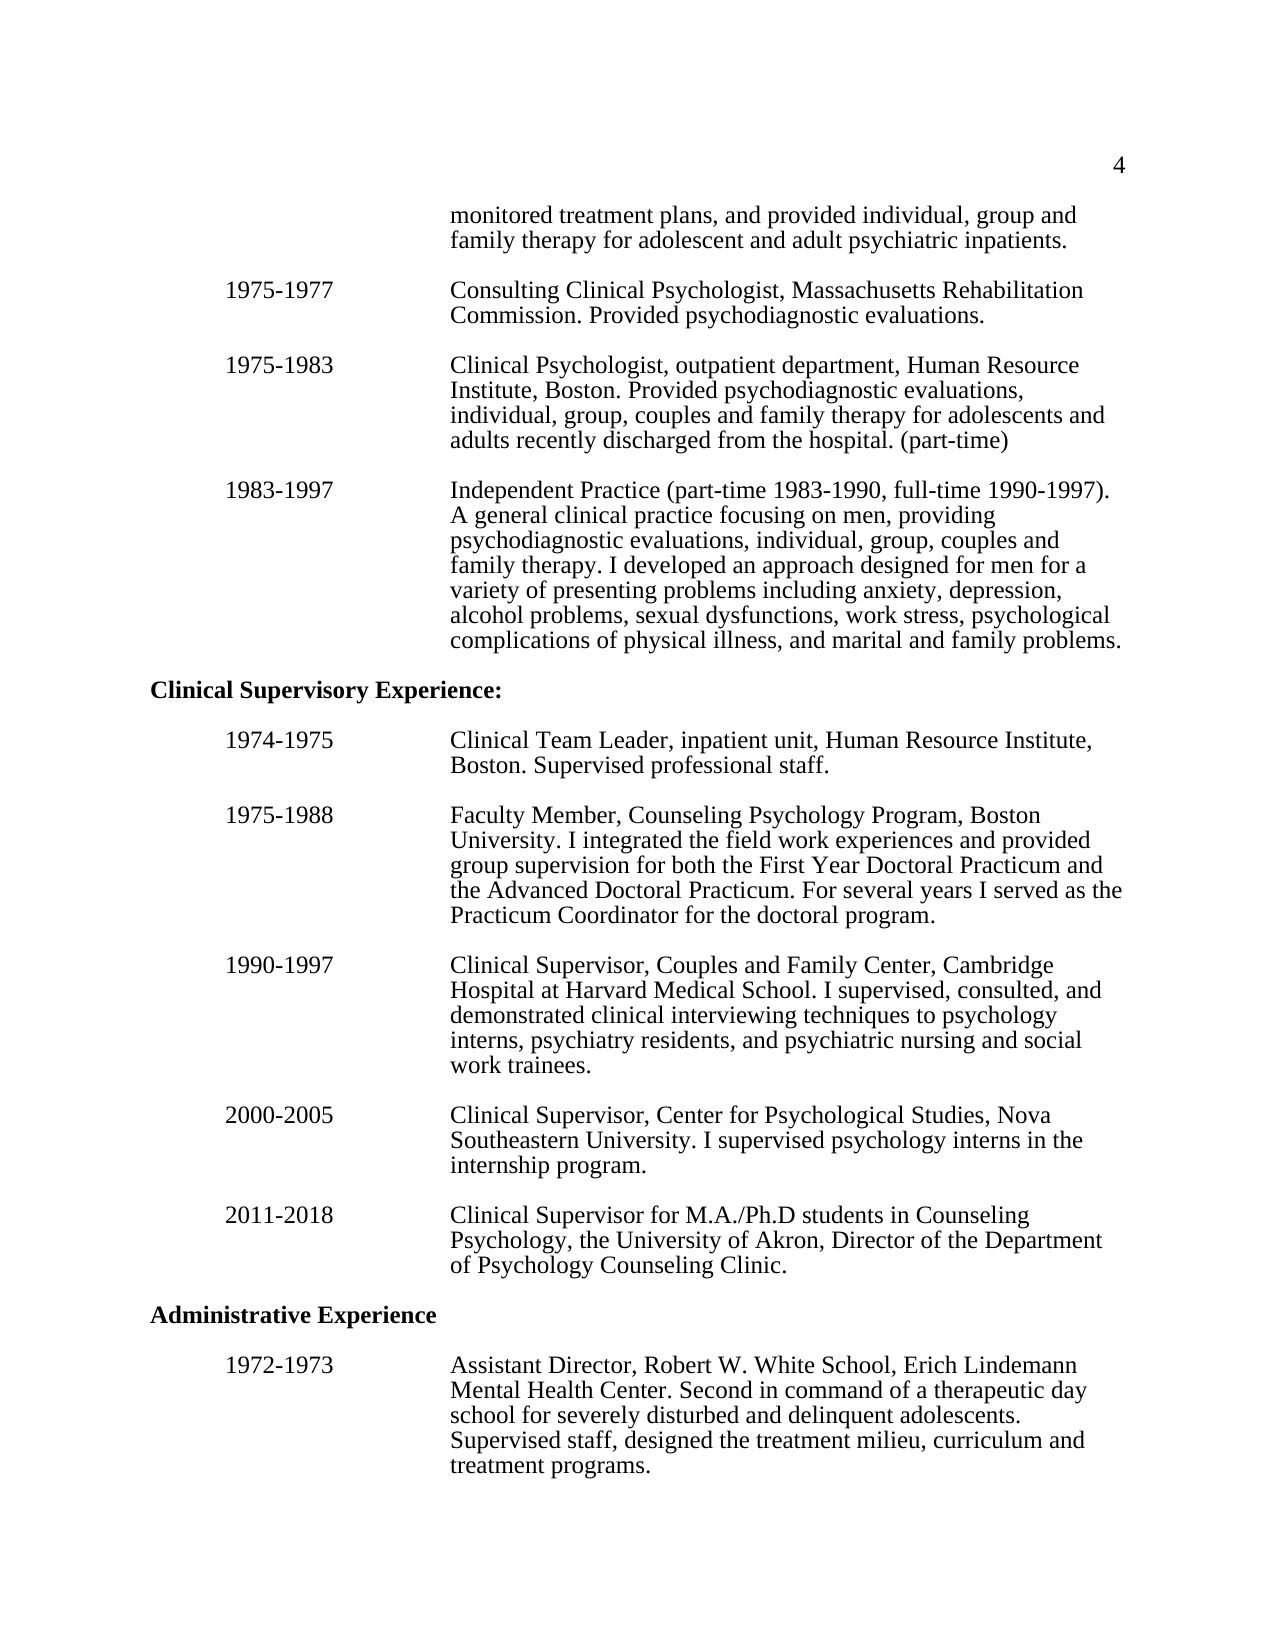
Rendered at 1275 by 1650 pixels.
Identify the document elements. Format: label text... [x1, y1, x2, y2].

text 2000-2005 Clinical Supervisor, Center for Psychological Studies, Nova Southeastern University. I supervised psychology interns in the internship program. [225, 1103, 1125, 1178]
text 1975-1983 Clinical Psychologist, outpatient department, Human Resource Institute, Boston. Provided psychodiagnostic evaluations, individual, group, couples and family therapy for adolescents and adults recently discharged from the hospital. (part-time) [225, 353, 1125, 453]
text 1975-1988 Faculty Member, Counseling Psychology Program, Boston University. I integrated the field work experiences and provided group supervision for both the First Year Doctoral Practicum and the Advanced Doctoral Practicum. For several years I served as the Practicum Coordinator for the doctoral program. [225, 803, 1125, 928]
text Clinical Supervisory Experience: [150, 678, 1125, 703]
text 1974-1975 Clinical Team Leader, inpatient unit, Human Resource Institute, Boston. Supervised professional staff. [225, 728, 1125, 778]
text Administrative Experience [150, 1303, 1125, 1328]
list Psychology, the University of Akron, Director of the Department of Psychology Counseling Clinic. [375, 1228, 1125, 1278]
text 1990-1997 Clinical Supervisor, Couples and Family Center, Cambridge Hospital at Harvard Medical School. I supervised, consulted, and demonstrated clinical interviewing techniques to psychology interns, psychiatry residents, and psychiatric nursing and social work trainees. [225, 953, 1125, 1078]
text 1975-1977 Consulting Clinical Psychologist, Massachusetts Rehabilitation Commission. Provided psychodiagnostic evaluations. [225, 278, 1125, 328]
text 1983-1997 Independent Practice (part-time 1983-1990, full-time 1990-1997). A general clinical practice focusing on men, providing psychodiagnostic evaluations, individual, group, couples and family therapy. I developed an approach designed for men for a variety of presenting problems including anxiety, depression, alcohol problems, sexual dysfunctions, work stress, psychological complications of physical illness, and marital and family problems. [225, 478, 1125, 653]
text 1972-1973 Assistant Director, Robert W. White School, Erich Lindemann Mental Health Center. Second in command of a therapeutic day school for severely disturbed and delinquent adolescents. Supervised staff, designed the treatment milieu, curriculum and treatment programs. [225, 1353, 1125, 1478]
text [225, 203, 1125, 253]
list Clinical Supervisor for M.A./Ph.D students in Counseling [225, 1203, 1125, 1228]
